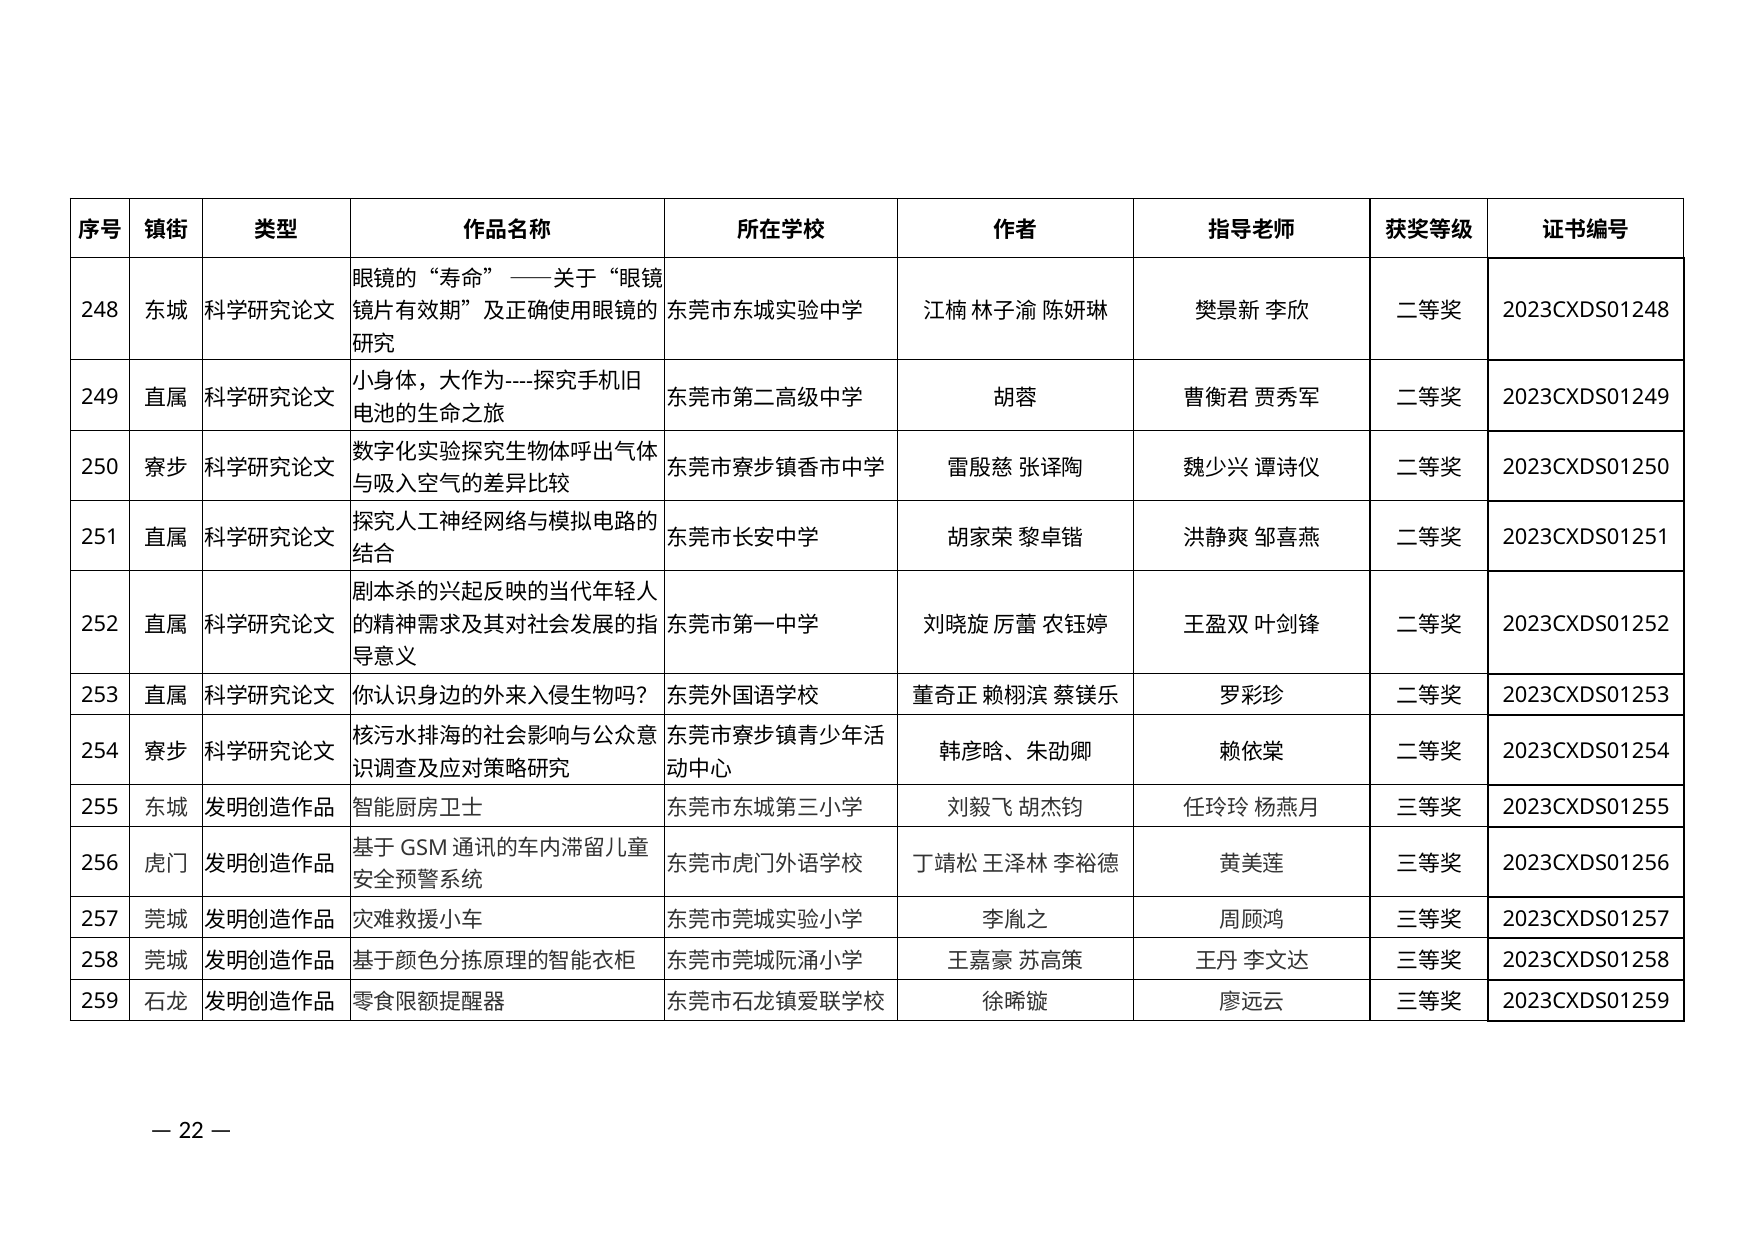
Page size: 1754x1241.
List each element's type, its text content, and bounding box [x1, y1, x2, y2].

table_header 证书编号 [1488, 199, 1683, 257]
table_cell 2023CXDS01255 [1489, 786, 1683, 826]
table_cell 252 [71, 571, 129, 673]
table_cell 248 [71, 258, 129, 359]
table_cell 东莞市长安中学 [665, 501, 897, 570]
table_cell 寮步 [130, 431, 202, 500]
table_cell 科学研究论文 [203, 715, 350, 784]
table_cell 韩彦晗、朱劭卿 [898, 715, 1133, 784]
table_cell 数字化实验探究生物体呼出气体与吸入空气的差异比较 [351, 431, 664, 500]
table_header 类型 [203, 199, 350, 257]
table_cell 赖依棠 [1134, 715, 1369, 784]
table_cell 直属 [130, 571, 202, 673]
table_cell 王丹 李文达 [1134, 938, 1369, 978]
table_cell 249 [71, 360, 129, 429]
table_cell 二等奖 [1371, 258, 1487, 359]
table_cell 虎门 [130, 827, 202, 896]
table_cell 魏少兴 谭诗仪 [1134, 431, 1369, 500]
table_cell 王盈双 叶剑锋 [1134, 571, 1369, 673]
table_header 作者 [898, 199, 1133, 257]
table_cell 曹衡君 贾秀军 [1134, 360, 1369, 429]
table_cell 寮步 [130, 715, 202, 784]
table_cell 二等奖 [1371, 431, 1487, 500]
table_cell 江楠 林子渝 陈妍琳 [898, 258, 1133, 359]
table_cell 东莞市莞城实验小学 [665, 897, 897, 937]
table_cell 直属 [130, 360, 202, 429]
table_cell 254 [71, 715, 129, 784]
table_cell 樊景新 李欣 [1134, 258, 1369, 359]
table_cell 洪静爽 邹喜燕 [1134, 501, 1369, 570]
table_cell 2023CXDS01259 [1489, 981, 1683, 1020]
table_cell 2023CXDS01251 [1489, 502, 1683, 570]
table_cell 2023CXDS01250 [1489, 432, 1683, 500]
table_cell 2023CXDS01253 [1489, 675, 1683, 714]
table_cell 莞城 [130, 938, 202, 978]
table_cell 莞城 [130, 897, 202, 937]
table_cell 任玲玲 杨燕月 [1134, 785, 1369, 826]
table_cell 东莞市石龙镇爱联学校 [665, 980, 897, 1020]
table_cell 东莞市东城第三小学 [665, 785, 897, 826]
table_cell 二等奖 [1371, 571, 1487, 673]
table_header 序号 [71, 199, 129, 257]
table_cell 三等奖 [1371, 897, 1487, 937]
table_cell 周顾鸿 [1134, 897, 1369, 937]
table_cell 发明创造作品 [203, 938, 350, 978]
table_cell 眼镜的“寿命” ——关于“眼镜镜片有效期”及正确使用眼镜的研究 [351, 258, 664, 359]
table_cell 科学研究论文 [203, 360, 350, 429]
table_cell 东莞市第二高级中学 [665, 360, 897, 429]
table_cell 基于颜色分拣原理的智能衣柜 [351, 938, 664, 978]
table_cell 科学研究论文 [203, 501, 350, 570]
table_cell 三等奖 [1371, 827, 1487, 896]
table_cell 2023CXDS01256 [1489, 828, 1683, 896]
table_cell 二等奖 [1371, 715, 1487, 784]
table_cell 三等奖 [1371, 938, 1487, 978]
table_cell 2023CXDS01257 [1489, 898, 1683, 937]
table_cell 刘晓旋 厉蕾 农钰婷 [898, 571, 1133, 673]
table_cell 2023CXDS01258 [1489, 939, 1683, 978]
table_cell 东莞市莞城阮涌小学 [665, 938, 897, 978]
table_cell 基于GSM通讯的车内滞留儿童安全预警系统 [351, 827, 664, 896]
table_cell 董奇正 赖栩滨 蔡镁乐 [898, 674, 1133, 714]
table_cell 发明创造作品 [203, 827, 350, 896]
table_cell 科学研究论文 [203, 571, 350, 673]
table_cell 探究人工神经网络与模拟电路的结合 [351, 501, 664, 570]
table_cell 丁靖松 王泽林 李裕德 [898, 827, 1133, 896]
table_cell 小身体，大作为----探究手机旧电池的生命之旅 [351, 360, 664, 429]
table_cell 直属 [130, 501, 202, 570]
table_cell 科学研究论文 [203, 674, 350, 714]
table_cell 石龙 [130, 980, 202, 1020]
table_cell 256 [71, 827, 129, 896]
table_cell 258 [71, 938, 129, 978]
table_cell 255 [71, 785, 129, 826]
table_cell 二等奖 [1371, 501, 1487, 570]
table_cell 东莞市虎门外语学校 [665, 827, 897, 896]
table_cell 东城 [130, 785, 202, 826]
table_header 获奖等级 [1371, 199, 1487, 257]
table_cell 刘毅飞 胡杰钧 [898, 785, 1133, 826]
table_cell 东莞外国语学校 [665, 674, 897, 714]
table_cell 东莞市寮步镇香市中学 [665, 431, 897, 500]
table_cell 东莞市东城实验中学 [665, 258, 897, 359]
table_cell 胡家荣 黎卓锴 [898, 501, 1133, 570]
table_cell 2023CXDS01254 [1489, 716, 1683, 784]
table_cell 胡蓉 [898, 360, 1133, 429]
table_header 镇街 [130, 199, 202, 257]
table_cell 罗彩珍 [1134, 674, 1369, 714]
table_cell 灾难救援小车 [351, 897, 664, 937]
table_cell 2023CXDS01249 [1489, 361, 1683, 429]
table_cell 253 [71, 674, 129, 714]
table_header 指导老师 [1134, 199, 1369, 257]
table_cell 黄美莲 [1134, 827, 1369, 896]
table_cell 雷殷慈 张译陶 [898, 431, 1133, 500]
table_cell 徐晞镟 [898, 980, 1133, 1020]
table_cell 东莞市第一中学 [665, 571, 897, 673]
table_cell 智能厨房卫士 [351, 785, 664, 826]
table_cell 东莞市寮步镇青少年活动中心 [665, 715, 897, 784]
table_cell 王嘉豪 苏高策 [898, 938, 1133, 978]
table_cell 科学研究论文 [203, 431, 350, 500]
table_cell 2023CXDS01248 [1489, 259, 1683, 359]
table_cell 250 [71, 431, 129, 500]
table_cell 李胤之 [898, 897, 1133, 937]
table_cell 剧本杀的兴起反映的当代年轻人的精神需求及其对社会发展的指导意义 [351, 571, 664, 673]
table_cell 发明创造作品 [203, 785, 350, 826]
table_cell 251 [71, 501, 129, 570]
table_header 作品名称 [351, 199, 664, 257]
table_cell 零食限额提醒器 [351, 980, 664, 1020]
table_cell 科学研究论文 [203, 258, 350, 359]
table_cell 你认识身边的外来入侵生物吗？ [351, 674, 664, 714]
table_cell 发明创造作品 [203, 897, 350, 937]
table_header 所在学校 [665, 199, 897, 257]
table_cell 东城 [130, 258, 202, 359]
table_cell 2023CXDS01252 [1489, 572, 1683, 673]
table_cell 直属 [130, 674, 202, 714]
table_cell 二等奖 [1371, 674, 1487, 714]
table_cell 三等奖 [1371, 980, 1487, 1020]
table_cell 核污水排海的社会影响与公众意识调查及应对策略研究 [351, 715, 664, 784]
table_cell 三等奖 [1371, 785, 1487, 826]
table_cell 廖远云 [1134, 980, 1369, 1020]
table_cell 二等奖 [1371, 360, 1487, 429]
table_cell 257 [71, 897, 129, 937]
table_cell 259 [71, 980, 129, 1020]
table_cell 发明创造作品 [203, 980, 350, 1020]
